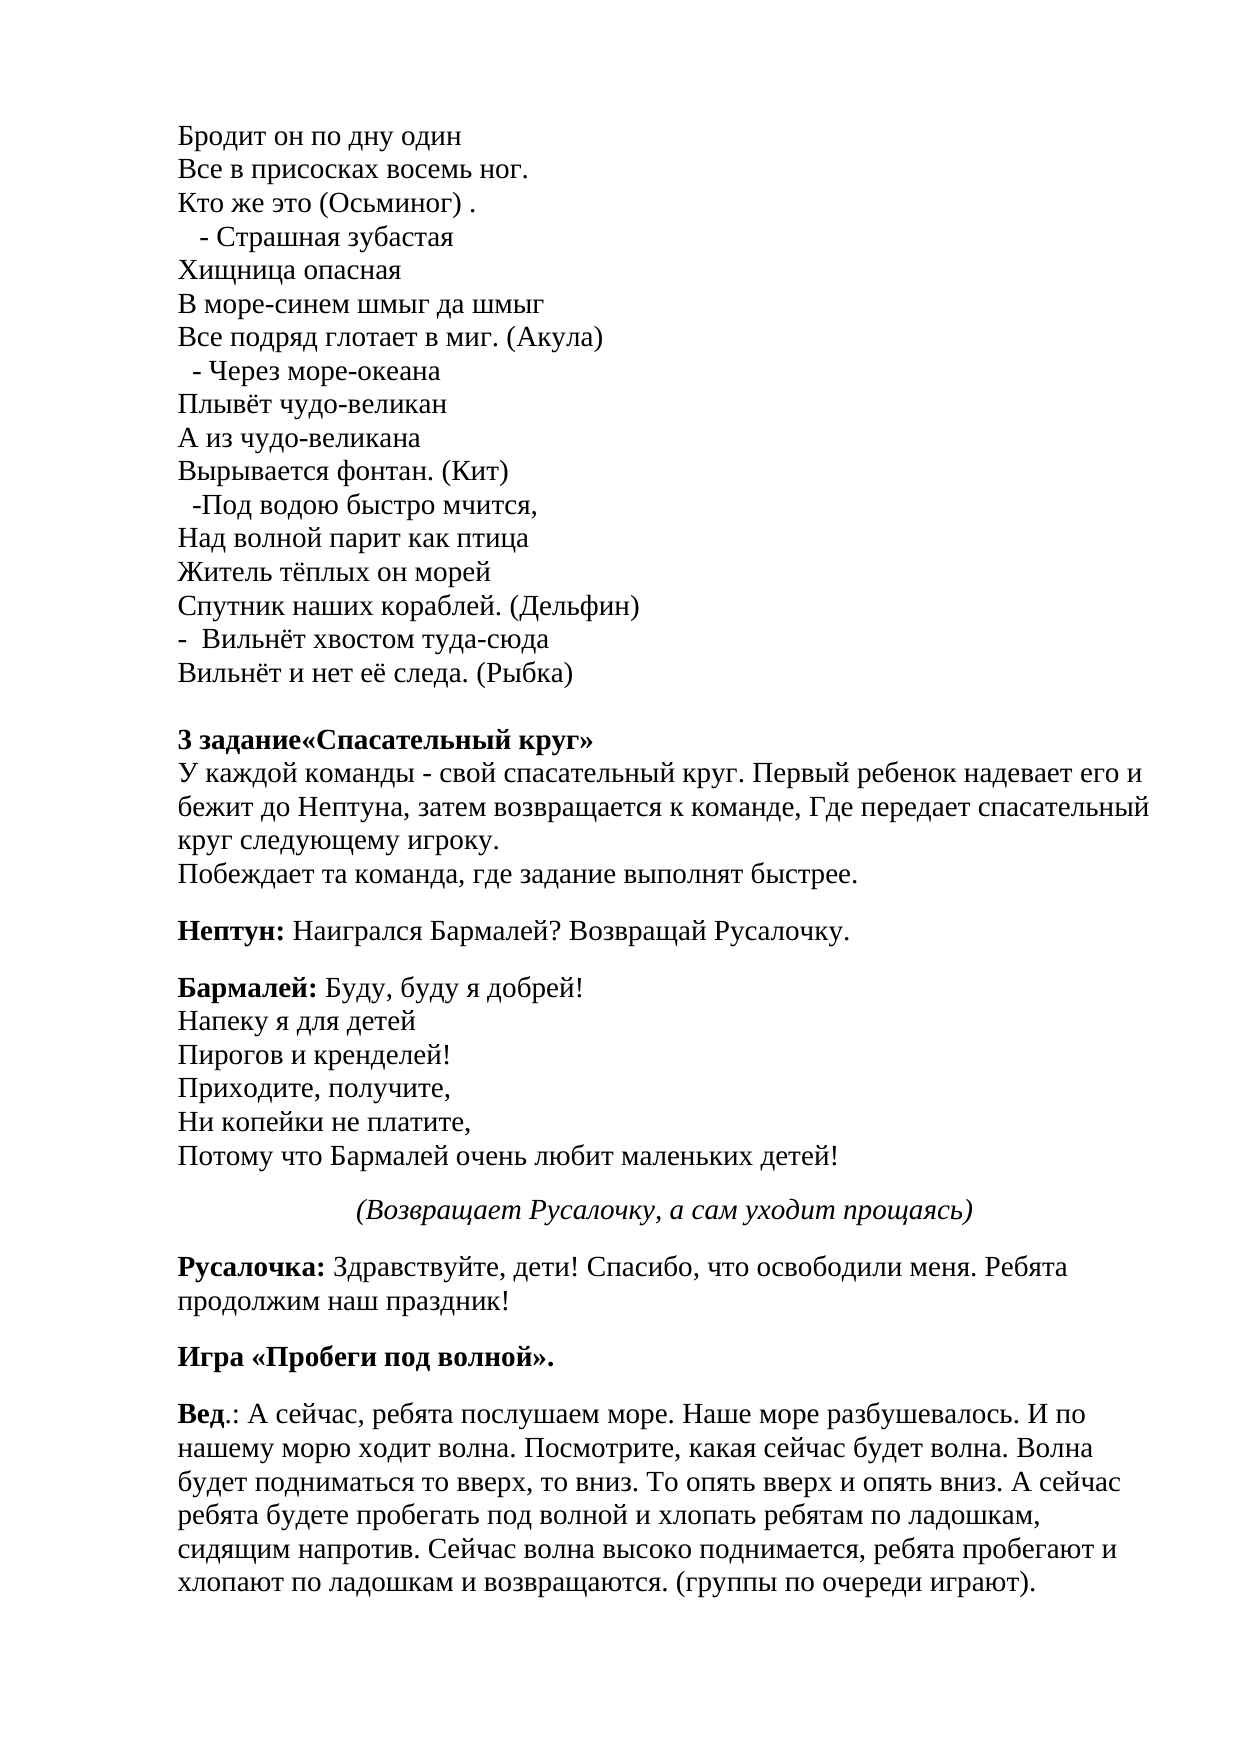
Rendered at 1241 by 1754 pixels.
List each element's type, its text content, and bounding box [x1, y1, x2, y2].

text Спутник наших кораблей. (Дельфин) [177, 588, 1152, 621]
text -Под водою быстро мчится, [177, 487, 1152, 521]
text - Через море-океана [177, 353, 1152, 386]
text Русалочка: Здравствуйте, дети! Спасибо, что освободили меня. Ребята продолжим наш праздник! [177, 1249, 1152, 1316]
text Хищница опасная [177, 252, 1152, 286]
text А из чудо-великана [177, 420, 1152, 453]
text Все подряд глотает в миг. (Акула) [177, 319, 1152, 353]
text Игра «Пробеги под волной». [177, 1339, 1152, 1373]
text Бармалей: Буду, буду я добрей! Напеку я для детей Пирогов и кренделей! Приходите, получите, Ни копейки не платите, Потому что Бармалей очень любит маленьких детей! [177, 970, 1152, 1171]
text В море-синем шмыг да шмыг [177, 286, 1152, 319]
text Плывёт чудо-великан [177, 386, 1152, 420]
text 3 задание«Спасательный круг» У каждой команды - свой спасательный круг. Первый ребенок надевает его и бежит до Нептуна, затем возвращается к команде, Где передает спасательный круг следующему игроку. Побеждает та команда, где задание выполнят быстрее. [177, 722, 1152, 889]
text Бродит он по дну один [177, 118, 1152, 152]
text Нептун: Наигрался Бармалей? Возвращай Русалочку. [177, 913, 1152, 947]
text Вырывается фонтан. (Кит) [177, 453, 1152, 487]
text Кто же это (Осьминог) . [177, 185, 1152, 219]
text Вильнёт и нет её следа. (Рыбка) [177, 655, 1152, 688]
text - Страшная зубастая [177, 219, 1152, 252]
text Житель тёплых он морей [177, 554, 1152, 588]
text - Вильнёт хвостом туда-сюда [177, 621, 1152, 655]
text Все в присосках восемь ног. [177, 152, 1152, 185]
text Над волной парит как птица [177, 521, 1152, 554]
text (Возвращает Русалочку, а сам уходит прощаясь) [177, 1192, 1152, 1226]
text Вед.: А сейчас, ребята послушаем море. Наше море разбушевалось. И по нашему морю ходит волна. Посмотрите, какая сейчас будет волна. Волна будет подниматься то вверх, то вниз. То опять вверх и опять вниз. А сейчас ребята будете пробегать под волной и хлопать ребятам по ладошкам, сидящим напротив. Сейчас волна высоко поднимается, ребята пробегают и хлопают по ладошкам и возвращаются. (группы по очереди играют). [177, 1397, 1152, 1598]
